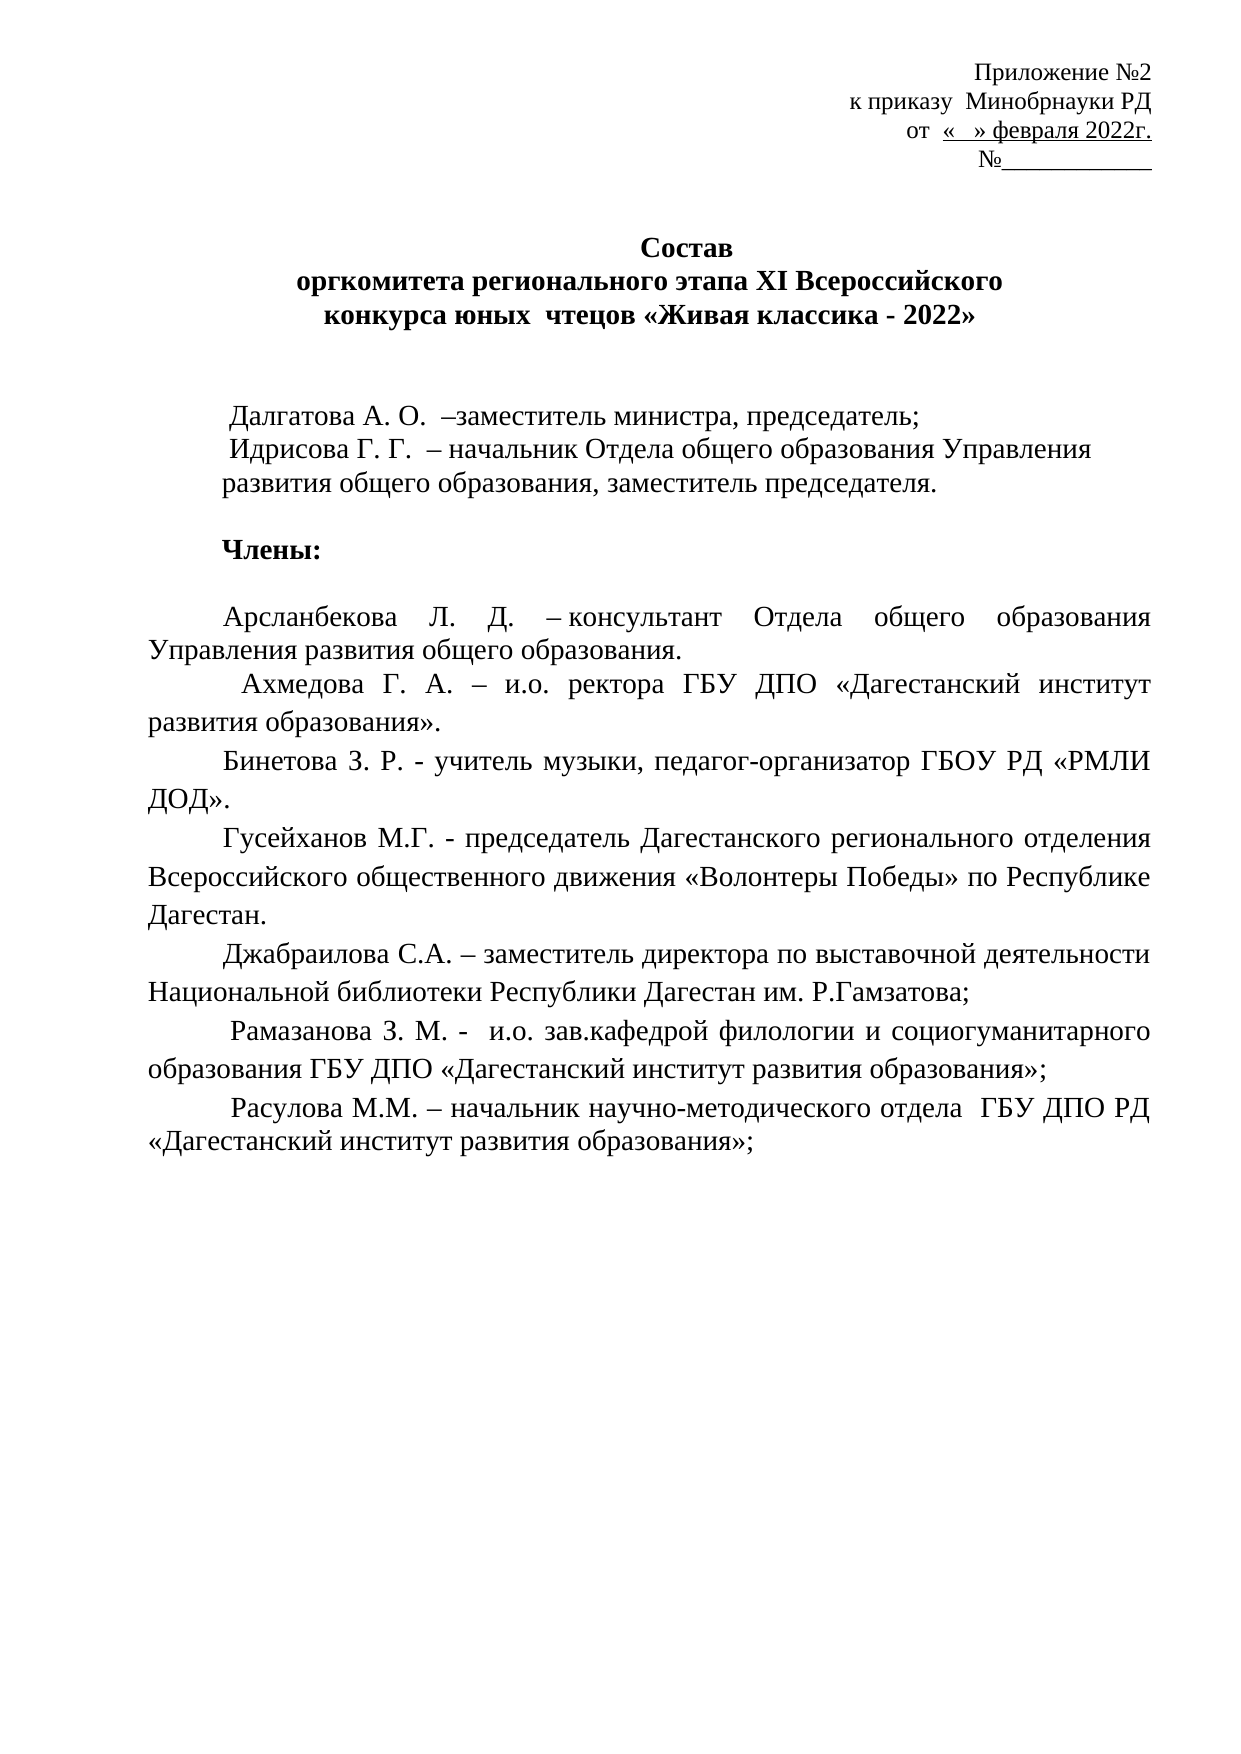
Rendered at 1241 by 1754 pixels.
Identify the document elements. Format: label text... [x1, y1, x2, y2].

text Идрисова Г. Г. – начальник Отдела общего образования Управления развития общего образования, заместитель председателя. [222, 431, 1152, 498]
text конкурса юных чтецов «Живая классика - 2022» [148, 297, 1152, 331]
text Гусейханов М.Г. - председатель Дагестанского регионального отделения Всероссийского общественного движения «Волонтеры Победы» по Республике Дагестан. [148, 820, 1152, 931]
text к приказу Минобрнауки РД от « » февраля 2022г. [177, 86, 1152, 144]
text Приложение №2 [177, 57, 1152, 86]
text Рамазанова З. М. - и.о. зав.кафедрой филологии и социогуманитарного образования ГБУ ДПО «Дагестанский институт развития образования»; [148, 1013, 1152, 1085]
text Далгатова А. О. –заместитель министра, председатель; [222, 398, 1152, 431]
text Бинетова З. Р. - учитель музыки, педагог-организатор ГБОУ РД «РМЛИ ДОД». [148, 743, 1152, 815]
text Состав [148, 230, 1152, 263]
text Члены: [222, 532, 1152, 565]
text оргкомитета регионального этапа XI Всероссийского [148, 263, 1152, 297]
text Расулова М.М. – начальник научно-методического отдела ГБУ ДПО РД «Дагестанский институт развития образования»; [148, 1090, 1152, 1157]
text Джабраилова С.А. – заместитель директора по выставочной деятельности Национальной библиотеки Республики Дагестан им. Р.Гамзатова; [148, 936, 1152, 1008]
text Арсланбекова Л. Д. – консультант Отдела общего образования Управления развития общего образования. [148, 599, 1152, 666]
text Ахмедова Г. А. – и.о. ректора ГБУ ДПО «Дагестанский институт развития образования». [148, 666, 1152, 738]
text №____________ [177, 144, 1152, 172]
